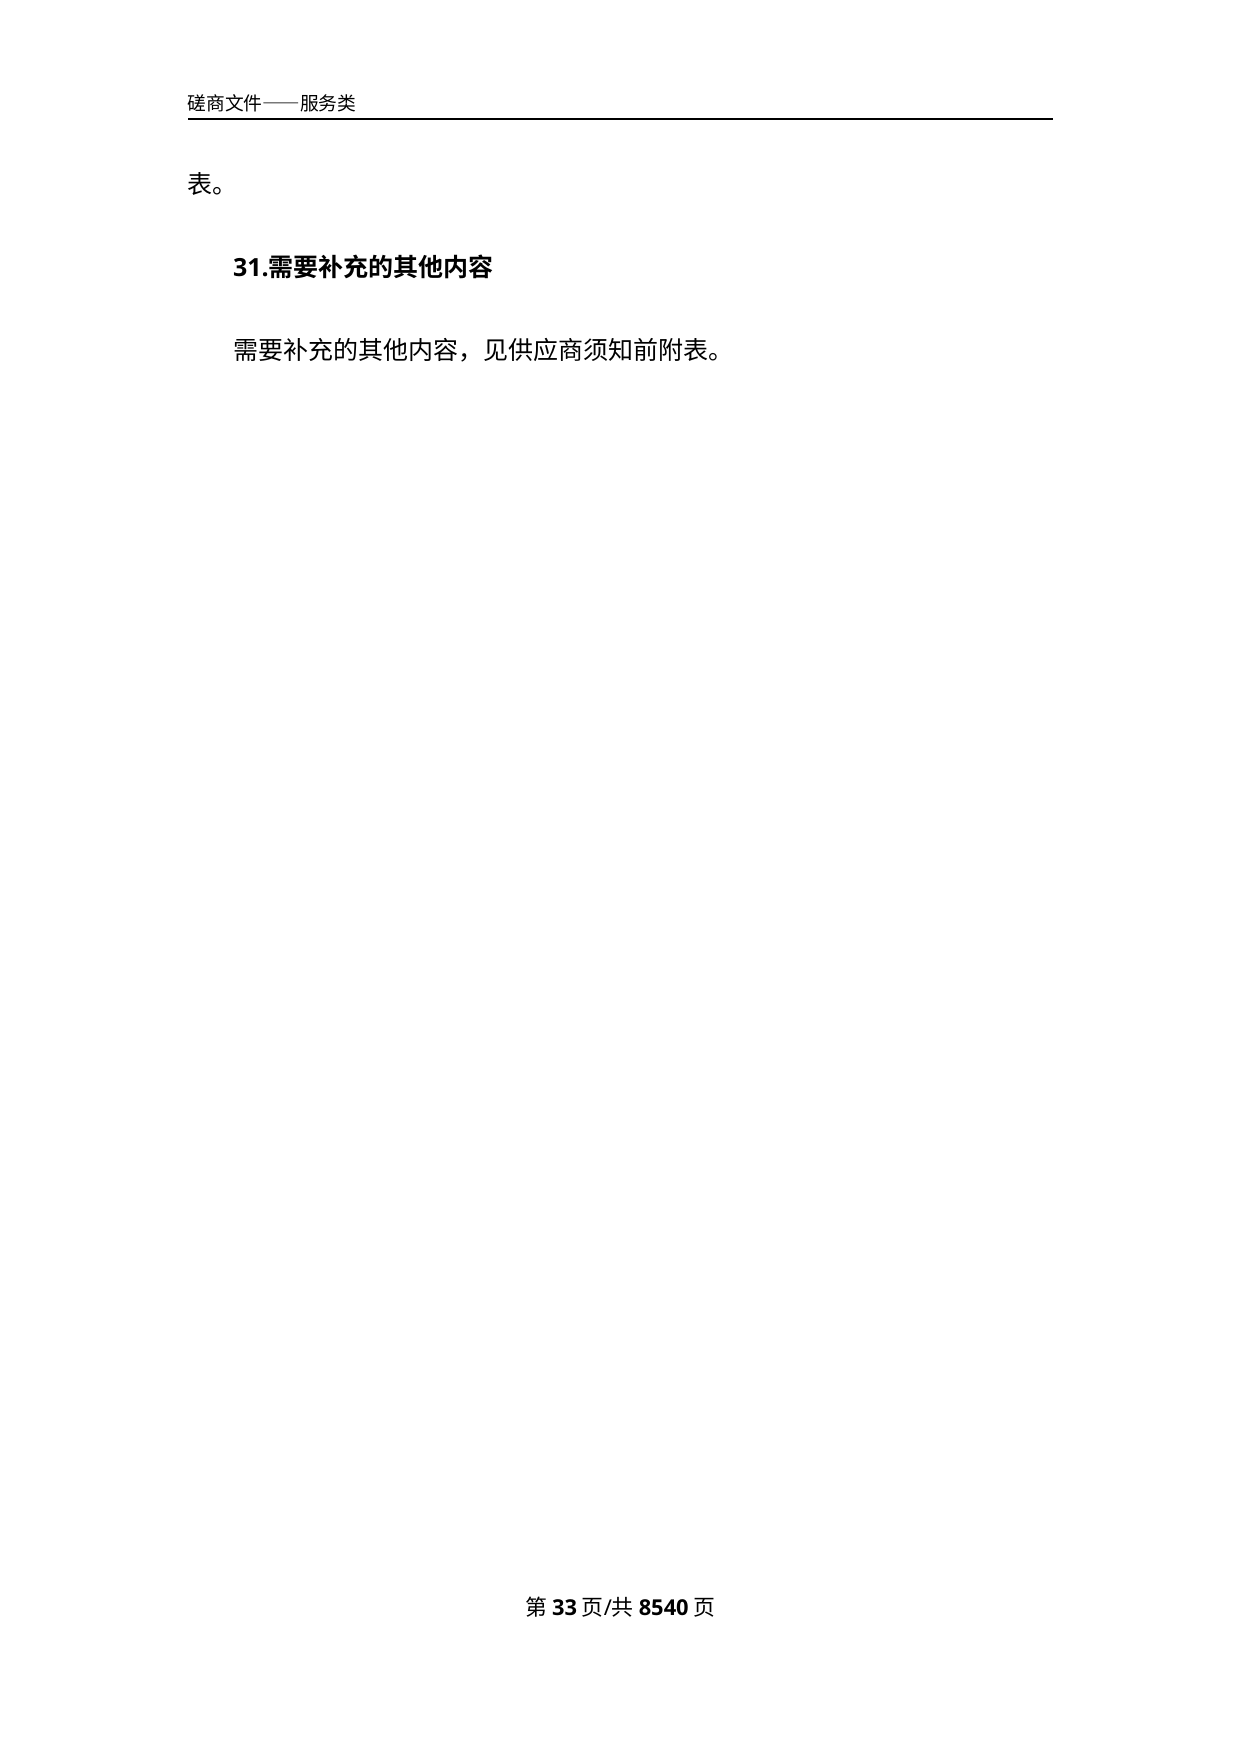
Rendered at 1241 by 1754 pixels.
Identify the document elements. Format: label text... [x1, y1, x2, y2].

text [187, 150, 1053, 215]
text 需要补充的其他内容，见供应商须知前附表。 [187, 316, 1053, 381]
text 31.需要补充的其他内容 [187, 233, 1053, 298]
